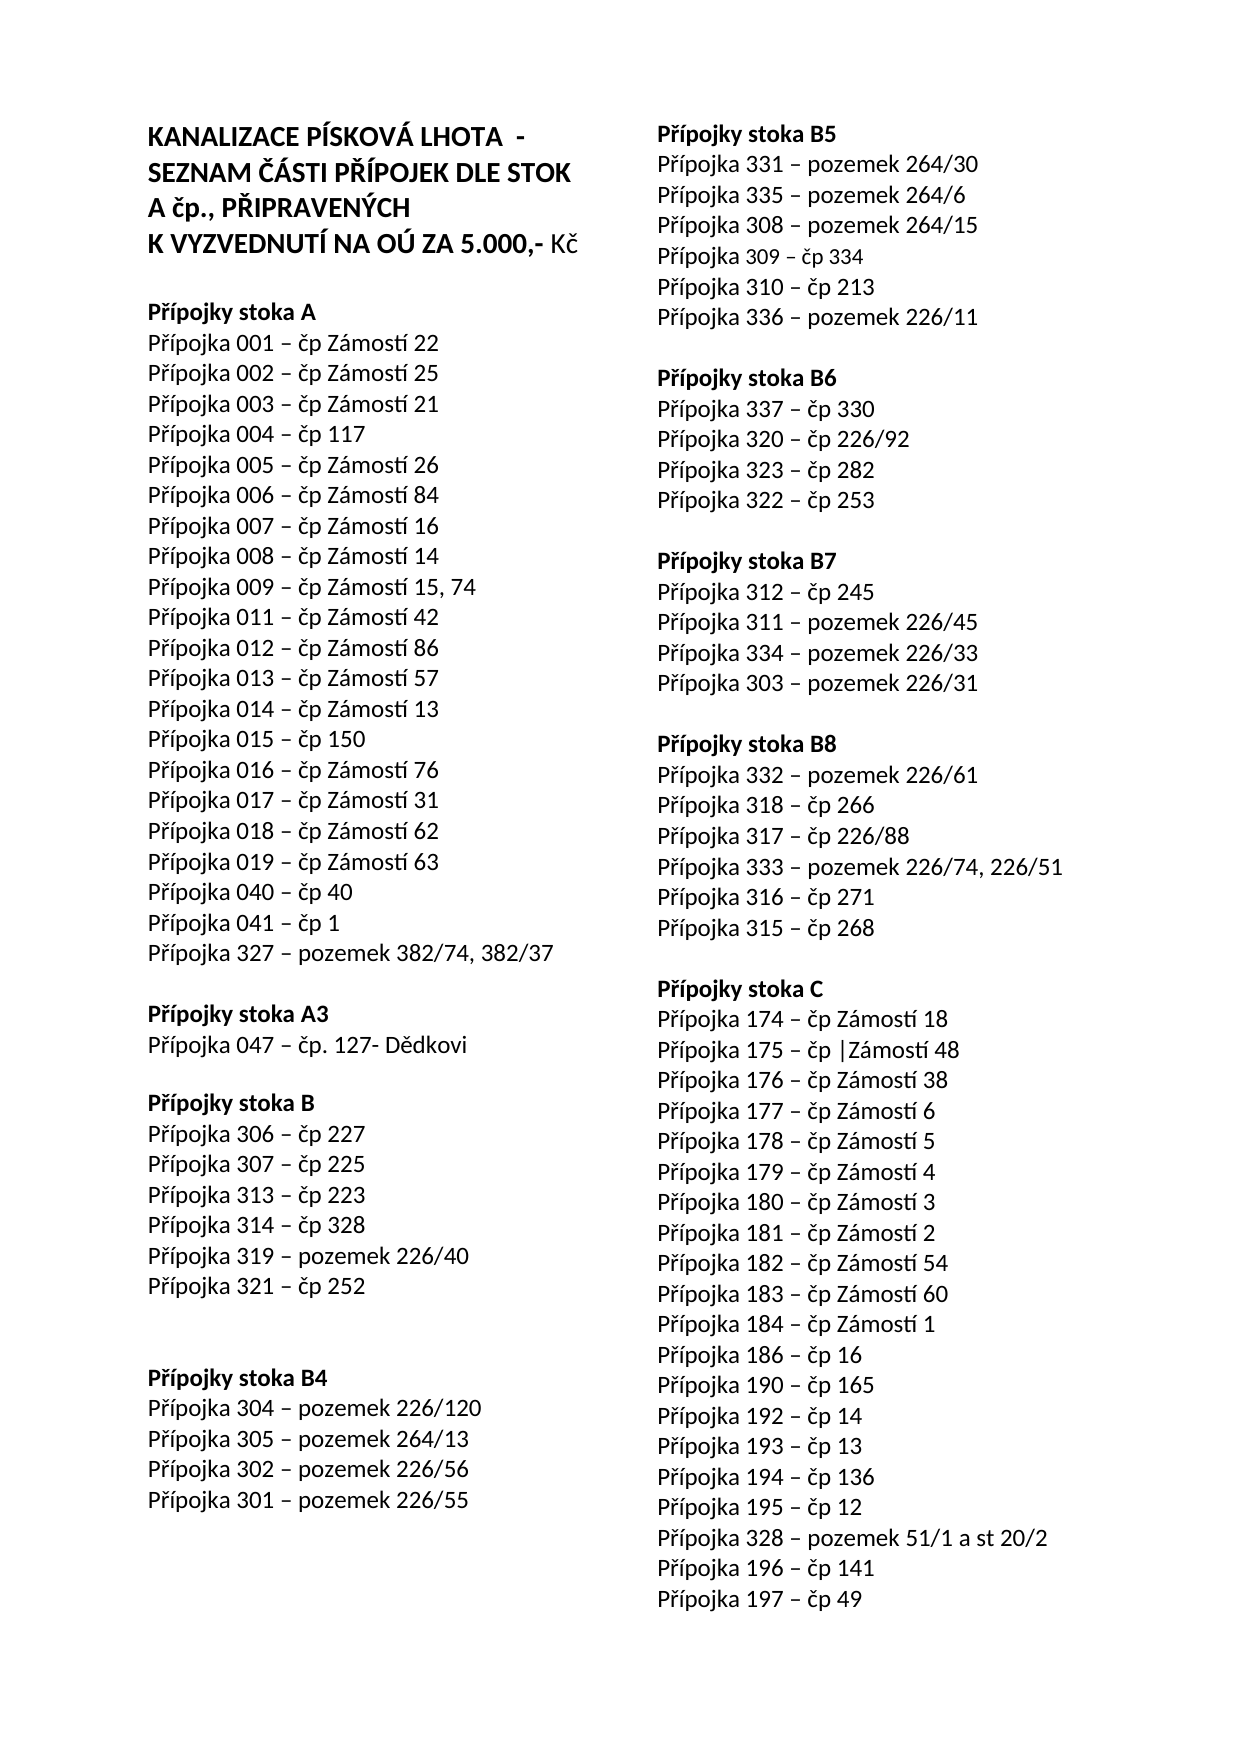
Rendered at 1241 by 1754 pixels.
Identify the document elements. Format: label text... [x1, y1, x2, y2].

text Přípojka 175 – čp |Zámostí 48 [657, 1034, 1092, 1064]
text Přípojka 013 – čp Zámostí 57 [148, 662, 583, 693]
text Přípojka 333 – pozemek 226/74, 226/51 [657, 851, 1092, 881]
text Přípojka 193 – čp 13 [657, 1431, 1092, 1461]
text Přípojka 303 – pozemek 226/31 [657, 667, 1092, 698]
text Přípojka 323 – čp 282 [657, 454, 1092, 484]
text Přípojka 174 – čp Zámostí 18 [657, 1003, 1092, 1034]
text Přípojka 041 – čp 1 [148, 907, 583, 937]
text Přípojka 040 – čp 40 [148, 876, 583, 907]
text Přípojka 184 – čp Zámostí 1 [657, 1308, 1092, 1339]
text Přípojka 008 – čp Zámostí 14 [148, 540, 583, 571]
text Přípojka 314 – čp 328 [148, 1209, 583, 1240]
text Přípojka 335 – pozemek 264/6 [657, 179, 1092, 210]
text Přípojka 011 – čp Zámostí 42 [148, 601, 583, 632]
text Přípojka 181 – čp Zámostí 2 [657, 1217, 1092, 1247]
text Přípojka 017 – čp Zámostí 31 [148, 784, 583, 815]
text Přípojka 321 – čp 252 [148, 1270, 583, 1301]
text Přípojka 327 – pozemek 382/74, 382/37 [148, 937, 583, 968]
text Přípojka 196 – čp 141 [657, 1553, 1092, 1583]
text Přípojka 322 – čp 253 [657, 484, 1092, 515]
text Přípojka 015 – čp 150 [148, 723, 583, 754]
text Přípojka 320 – čp 226/92 [657, 423, 1092, 454]
text Přípojka 317 – čp 226/88 [657, 820, 1092, 851]
text Přípojky stoka B6 [657, 362, 1092, 393]
text Přípojka 190 – čp 165 [657, 1369, 1092, 1400]
text Přípojka 307 – čp 225 [148, 1148, 583, 1179]
text Přípojka 332 – pozemek 226/61 [657, 759, 1092, 789]
text Přípojka 016 – čp Zámostí 76 [148, 754, 583, 784]
text Přípojka 197 – čp 49 [657, 1583, 1092, 1614]
text Přípojky stoka B7 [657, 545, 1092, 576]
text Přípojka 195 – čp 12 [657, 1492, 1092, 1522]
text Přípojka 006 – čp Zámostí 84 [148, 479, 583, 510]
text Přípojka 315 – čp 268 [657, 912, 1092, 942]
text Přípojka 316 – čp 271 [657, 881, 1092, 912]
text Přípojka 177 – čp Zámostí 6 [657, 1095, 1092, 1125]
text Přípojky stoka B4 [148, 1362, 583, 1392]
text Přípojka 176 – čp Zámostí 38 [657, 1064, 1092, 1095]
text Přípojka 337 – čp 330 [657, 393, 1092, 423]
text Přípojka 309 – čp 334 [657, 240, 1092, 271]
text Přípojka 306 – čp 227 [148, 1118, 583, 1148]
text Přípojka 003 – čp Zámostí 21 [148, 388, 583, 418]
text Přípojky stoka B [148, 1087, 583, 1118]
text Přípojka 178 – čp Zámostí 5 [657, 1125, 1092, 1156]
text Přípojka 318 – čp 266 [657, 789, 1092, 820]
text Přípojka 305 – pozemek 264/13 [148, 1423, 583, 1453]
text Přípojka 007 – čp Zámostí 16 [148, 510, 583, 540]
text Přípojka 009 – čp Zámostí 15, 74 [148, 571, 583, 601]
text Přípojka 328 – pozemek 51/1 a st 20/2 [657, 1522, 1092, 1553]
text Přípojka 308 – pozemek 264/15 [657, 210, 1092, 240]
text Přípojka 304 – pozemek 226/120 [148, 1392, 583, 1423]
text Přípojka 331 – pozemek 264/30 [657, 149, 1092, 179]
text Přípojka 012 – čp Zámostí 86 [148, 632, 583, 662]
text Přípojka 301 – pozemek 226/55 [148, 1484, 583, 1514]
text Přípojka 319 – pozemek 226/40 [148, 1240, 583, 1270]
text Přípojky stoka A [148, 296, 583, 327]
text Přípojka 002 – čp Zámostí 25 [148, 357, 583, 388]
text Přípojka 179 – čp Zámostí 4 [657, 1156, 1092, 1186]
text Přípojka 312 – čp 245 [657, 576, 1092, 606]
text Přípojky stoka A3 [148, 998, 583, 1029]
text Přípojka 336 – pozemek 226/11 [657, 301, 1092, 332]
text Přípojka 311 – pozemek 226/45 [657, 606, 1092, 637]
text Přípojka 194 – čp 136 [657, 1461, 1092, 1492]
text Přípojka 182 – čp Zámostí 54 [657, 1247, 1092, 1278]
text Přípojka 302 – pozemek 226/56 [148, 1453, 583, 1484]
text Přípojka 313 – čp 223 [148, 1179, 583, 1209]
text Přípojka 180 – čp Zámostí 3 [657, 1186, 1092, 1217]
text Přípojka 334 – pozemek 226/33 [657, 637, 1092, 667]
text Přípojky stoka C [657, 973, 1092, 1003]
text Přípojka 014 – čp Zámostí 13 [148, 693, 583, 723]
text Přípojka 019 – čp Zámostí 63 [148, 846, 583, 876]
text Přípojka 186 – čp 16 [657, 1339, 1092, 1369]
text Přípojka 004 – čp 117 [148, 418, 583, 449]
text Přípojka 183 – čp Zámostí 60 [657, 1278, 1092, 1308]
text Přípojka 001 – čp Zámostí 22 [148, 327, 583, 357]
text Přípojky stoka B8 [657, 728, 1092, 759]
text KANALIZACE PÍSKOVÁ LHOTA - SEZNAM ČÁSTI PŘÍPOJEK DLE STOK A čp., PŘIPRAVENÝCH K VYZVEDNUTÍ NA OÚ ZA 5.000,- Kč [148, 118, 583, 261]
text Přípojka 192 – čp 14 [657, 1400, 1092, 1431]
text Přípojky stoka B5 [657, 118, 1092, 149]
text Přípojka 005 – čp Zámostí 26 [148, 449, 583, 479]
text Přípojka 310 – čp 213 [657, 271, 1092, 301]
text Přípojka 047 – čp. 127- Dědkovi [148, 1029, 583, 1059]
text Přípojka 018 – čp Zámostí 62 [148, 815, 583, 846]
